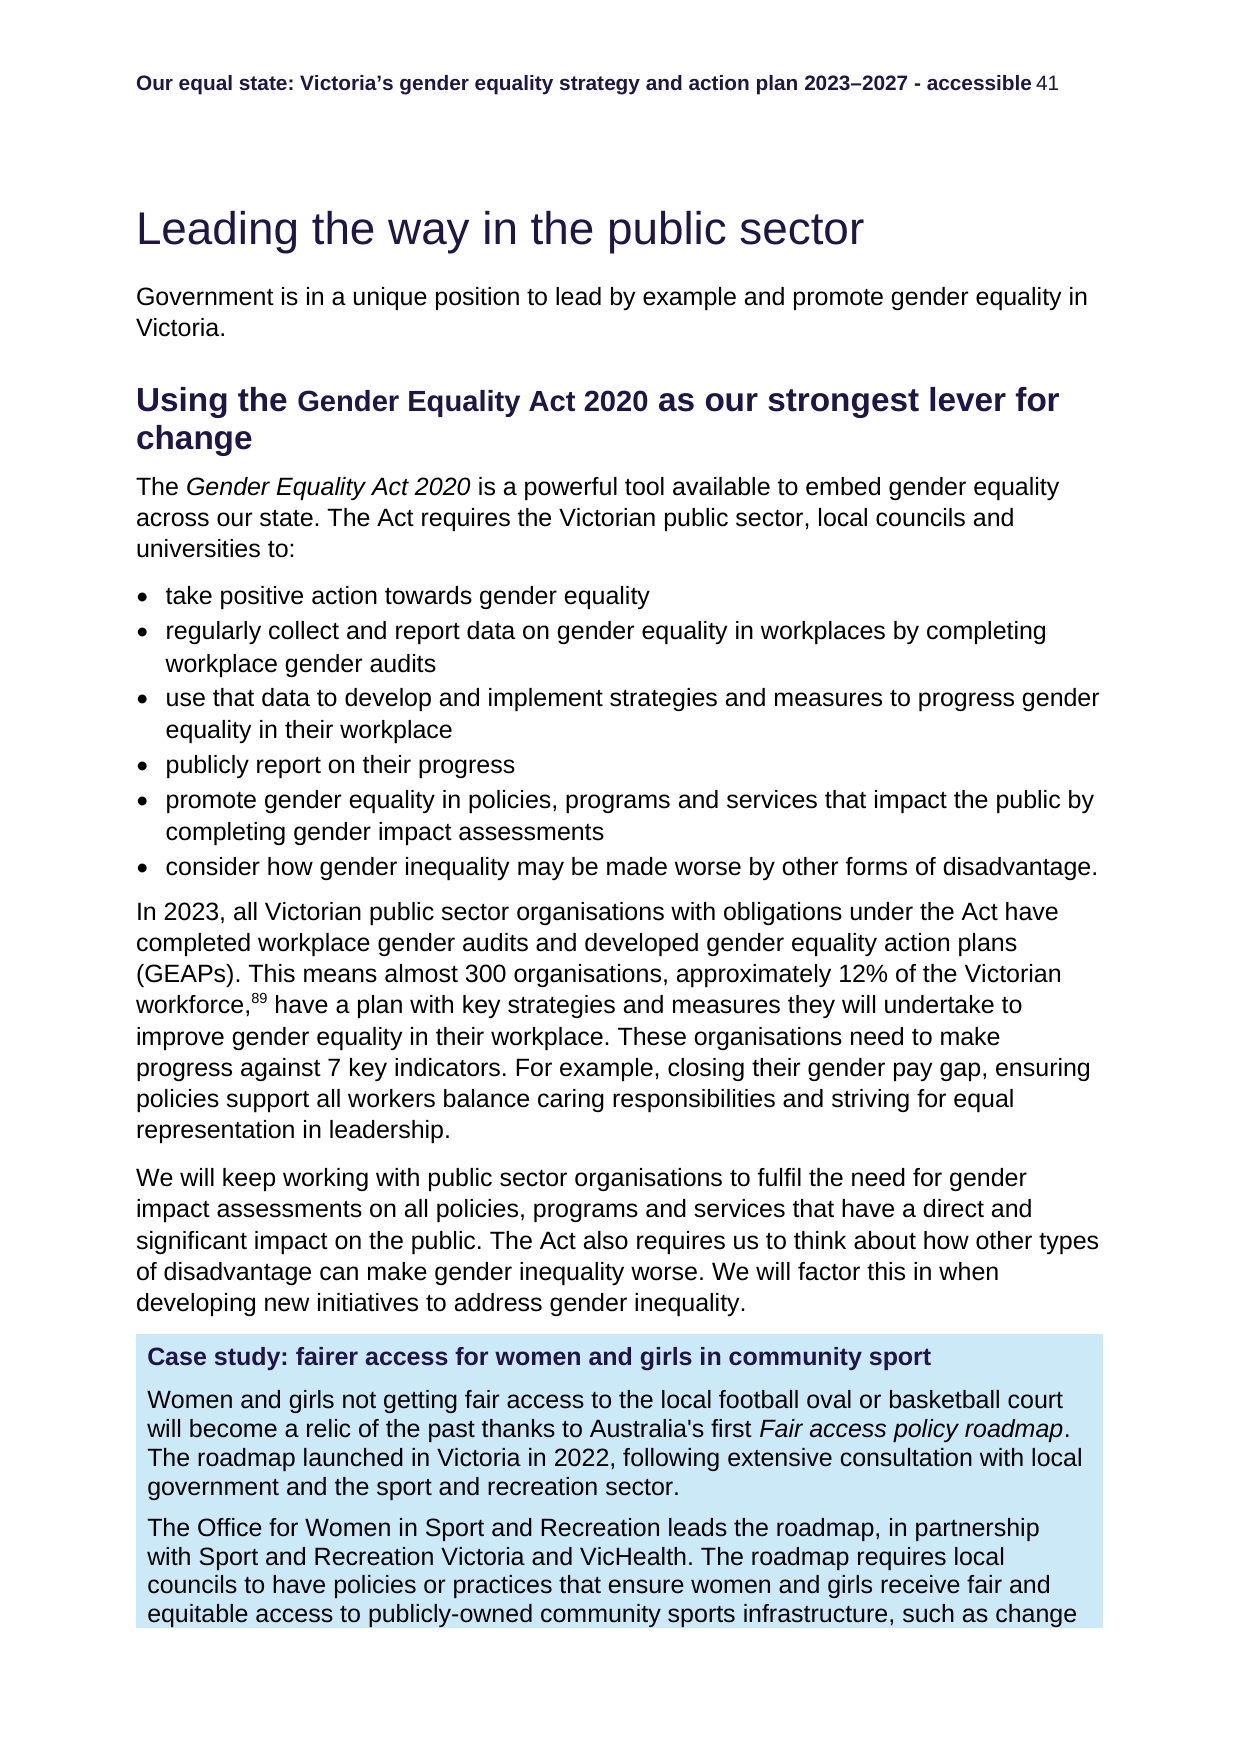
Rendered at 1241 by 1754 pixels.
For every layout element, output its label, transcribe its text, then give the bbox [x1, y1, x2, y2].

text In 2023, all Victorian public sector organisations with obligations under the Act have completed workplace gender audits and developed gender equality action plans (GEAPs). This means almost 300 organisations, approximately 12% of the Victorian workforce, have a plan with key strategies and measures they will undertake to improve gender equality in their workplace. These organisations need to make progress against 7 key indicators. For example, closing their gender pay gap, ensuring policies support all workers balance caring responsibilities and striving for equal representation in leadership. [136, 894, 1104, 1144]
text regularly collect and report data on gender equality in workplaces by completing workplace gender audits [136, 615, 1104, 677]
text publicly report on their progress [136, 748, 1104, 779]
text consider how gender inequality may be made worse by other forms of disadvantage. [136, 850, 1104, 881]
table_header Case study: fairer access for women and girls in community sport [136, 1334, 1103, 1377]
text promote gender equality in policies, programs and services that impact the public by completing gender impact assessments [136, 783, 1104, 846]
text The Gender Equality Act 2020 is a powerful tool available to embed gender equality across our state. The Act requires the Victorian public sector, local councils and universities to: [136, 469, 1104, 563]
text use that data to develop and implement strategies and measures to progress gender equality in their workplace [136, 681, 1104, 744]
subtitle Leading the way in the public sector [136, 202, 1104, 254]
subtitle Using the Gender Equality Act 2020 as our strongest lever for change [136, 379, 1104, 456]
text take positive action towards gender equality [136, 579, 1104, 611]
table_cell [136, 1377, 1103, 1628]
text Government is in a unique position to lead by example and promote gender equality in Victoria. [136, 279, 1104, 342]
text We will keep working with public sector organisations to fulfil the need for gender impact assessments on all policies, programs and services that have a direct and significant impact on the public. The Act also requires us to think about how other types of disadvantage can make gender inequality worse. We will factor this in when developing new initiatives to address gender inequality. [136, 1161, 1104, 1317]
